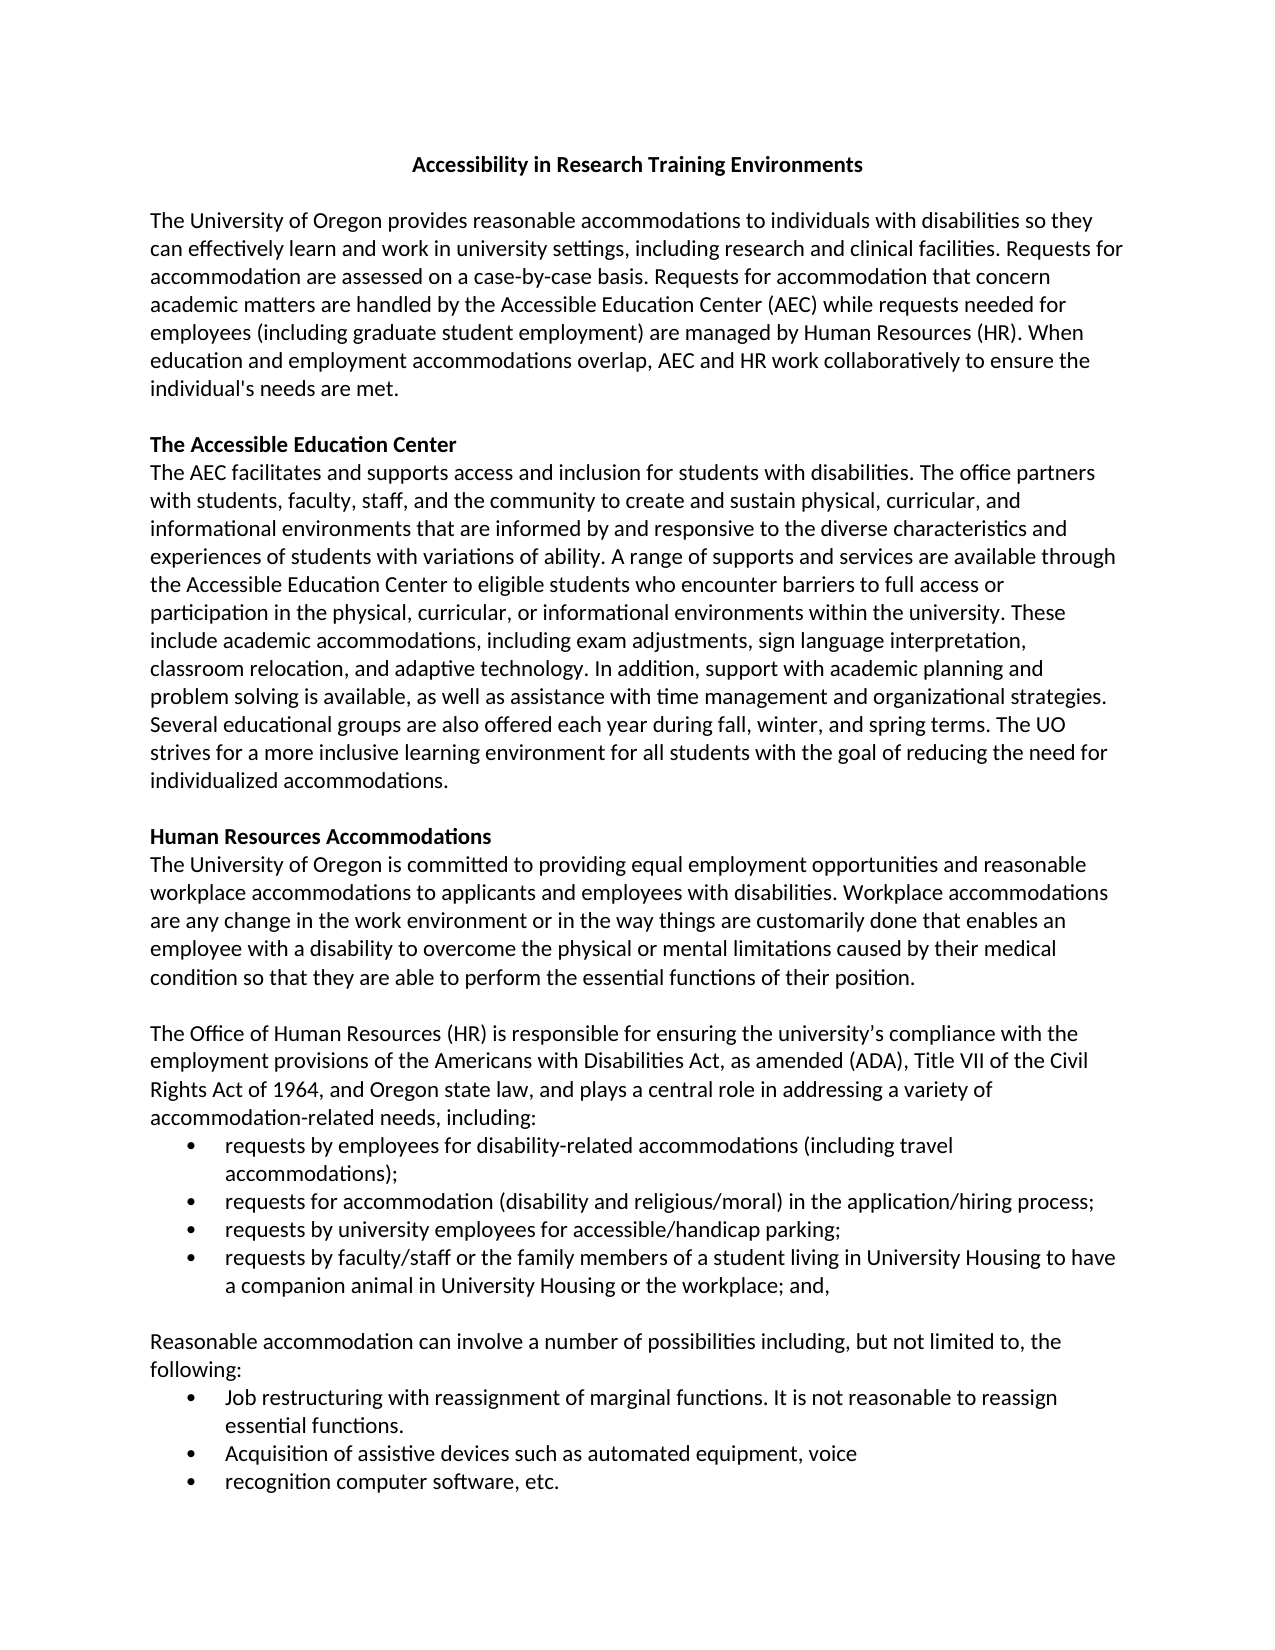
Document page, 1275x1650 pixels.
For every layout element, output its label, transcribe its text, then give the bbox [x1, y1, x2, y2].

list requests by faculty/staff or the family members of a student living in University Housing to have a companion animal in University Housing or the workplace; and, [187, 1243, 1125, 1299]
text The University of Oregon provides reasonable accommodations to individuals with disabilities so they can effectively learn and work in university settings, including research and clinical facilities. Requests for accommodation are assessed on a case-by-case basis. Requests for accommodation that concern academic matters are handled by the Accessible Education Center (AEC) while requests needed for employees (including graduate student employment) are managed by Human Resources (HR). When education and employment accommodations overlap, AEC and HR work collaboratively to ensure the individual's needs are met. [150, 206, 1125, 402]
text The AEC facilitates and supports access and inclusion for students with disabilities. The office partners with students, faculty, staff, and the community to create and sustain physical, curricular, and informational environments that are informed by and responsive to the diverse characteristics and experiences of students with variations of ability. A range of supports and services are available through the Accessible Education Center to eligible students who encounter barriers to full access or participation in the physical, curricular, or informational environments within the university. These include academic accommodations, including exam adjustments, sign language interpretation, classroom relocation, and adaptive technology. In addition, support with academic planning and problem solving is available, as well as assistance with time management and organizational strategies. Several educational groups are also offered each year during fall, winter, and spring terms. The UO strives for a more inclusive learning environment for all students with the goal of reducing the need for individualized accommodations. [150, 458, 1125, 794]
text Accessibility in Research Training Environments [150, 150, 1125, 178]
list Acquisition of assistive devices such as automated equipment, voice [187, 1439, 1125, 1467]
text The Office of Human Resources (HR) is responsible for ensuring the university’s compliance with the employment provisions of the Americans with Disabilities Act, as amended (ADA), Title VII of the Civil Rights Act of 1964, and Oregon state law, and plays a central role in addressing a variety of accommodation-related needs, including: [150, 1019, 1125, 1131]
text Reasonable accommodation can involve a number of possibilities including, but not limited to, the following: [150, 1327, 1125, 1383]
list recognition computer software, etc. [187, 1467, 1125, 1495]
list requests for accommodation (disability and religious/moral) in the application/hiring process; [187, 1187, 1125, 1215]
text The Accessible Education Center [150, 430, 1125, 458]
text Human Resources Accommodations [150, 822, 1125, 851]
list requests by university employees for accessible/handicap parking; [187, 1215, 1125, 1243]
text The University of Oregon is committed to providing equal employment opportunities and reasonable workplace accommodations to applicants and employees with disabilities. Workplace accommodations are any change in the work environment or in the way things are customarily done that enables an employee with a disability to overcome the physical or mental limitations caused by their medical condition so that they are able to perform the essential functions of their position. [150, 851, 1125, 991]
list Job restructuring with reassignment of marginal functions. It is not reasonable to reassign essential functions. [187, 1383, 1125, 1439]
list requests by employees for disability-related accommodations (including travel accommodations); [187, 1131, 1125, 1187]
